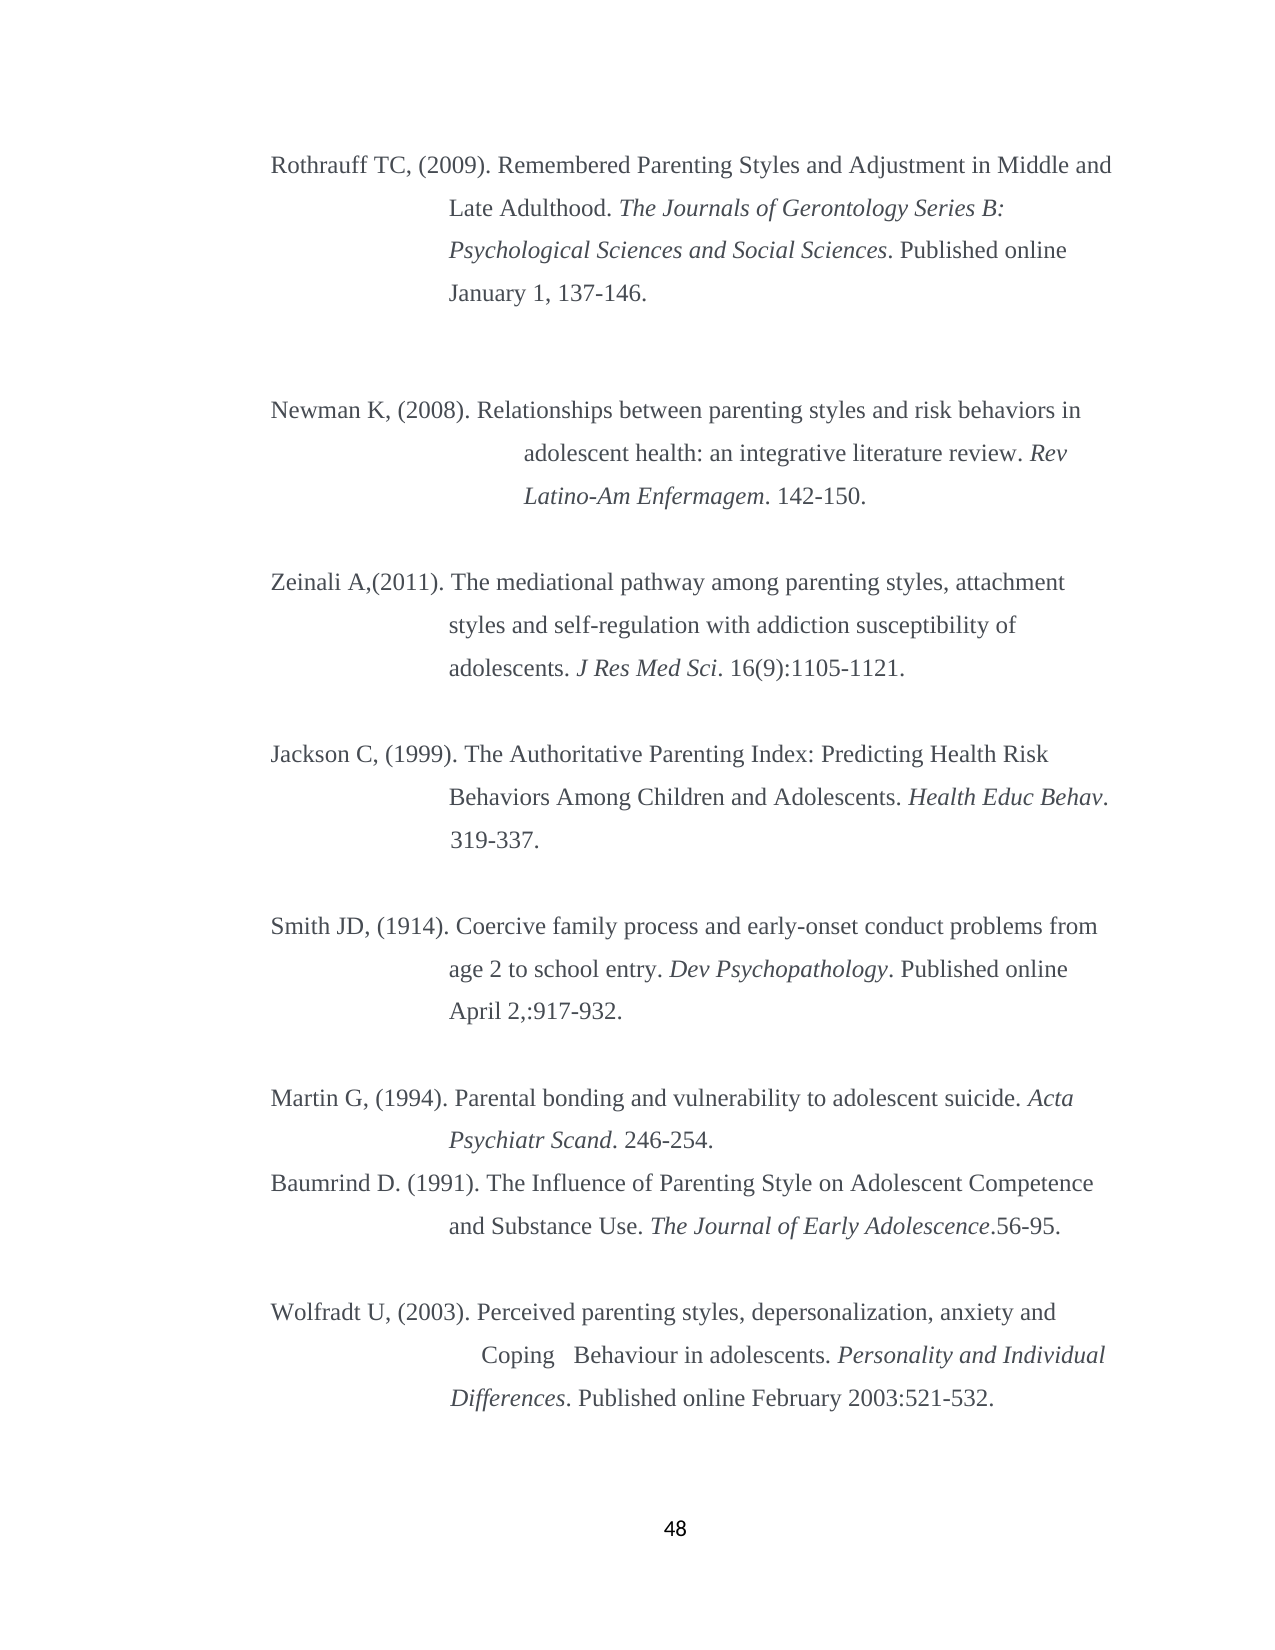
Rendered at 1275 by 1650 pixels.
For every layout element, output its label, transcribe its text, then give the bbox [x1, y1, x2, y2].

text Baumrind D. (1991). The Influence of Parenting Style on Adolescent Competence and Substance Use. The Journal of Early Adolescence.56-95. [270, 1168, 1126, 1240]
text Coping Behaviour in adolescents. Personality and Individual Differences. Published online February 2003:521-532. [375, 1340, 1126, 1412]
text Zeinali A,(2011). The mediational pathway among parenting styles, attachment styles and self-regulation with addiction susceptibility of adolescents. J Res Med Sci. 16(9):1105-1121. [270, 567, 1126, 682]
text Martin G, (1994). Parental bonding and vulnerability to adolescent suicide. Acta Psychiatr Scand. 246-254. [270, 1083, 1126, 1154]
text Newman K, (2008). Relationships between parenting styles and risk behaviors in adolescent health: an integrative literature review. Rev Latino-Am Enfermagem. 142-150. [270, 396, 1126, 510]
text Smith JD, (1914). Coercive family process and early-onset conduct problems from age 2 to school entry. Dev Psychopathology. Published online April 2,:917-932. [270, 911, 1126, 1025]
text Wolfradt U, (2003). Perceived parenting styles, depersonalization, anxiety and [270, 1297, 1126, 1326]
text Rothrauff TC, (2009). Remembered Parenting Styles and Adjustment in Middle and Late Adulthood. The Journals of Gerontology Series B: Psychological Sciences and Social Sciences. Published online January 1, 137-146. [270, 150, 1126, 307]
text Jackson C, (1999). The Authoritative Parenting Index: Predicting Health Risk Behaviors Among Children and Adolescents. Health Educ Behav. [270, 739, 1126, 811]
text 319-337. [450, 825, 1126, 854]
